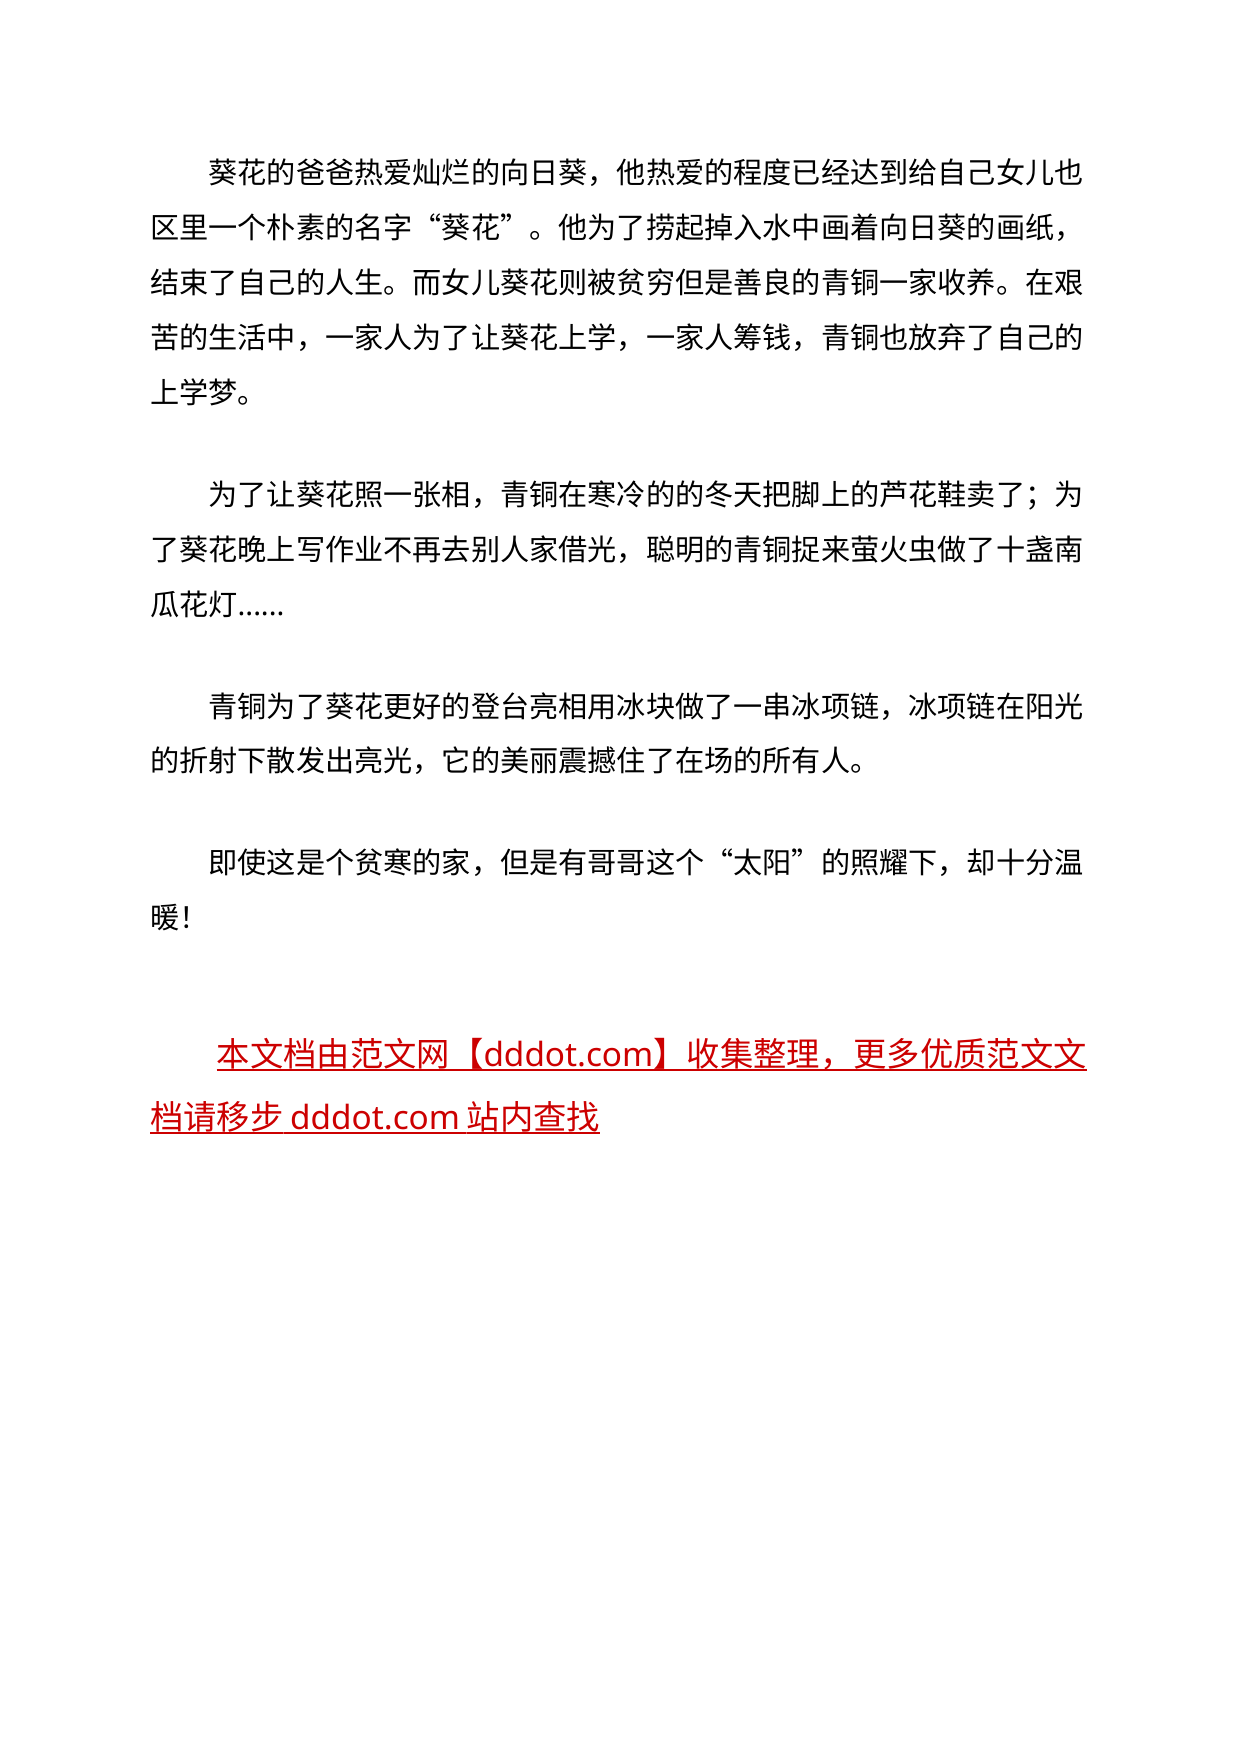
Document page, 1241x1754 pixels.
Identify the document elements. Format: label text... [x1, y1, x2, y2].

text 本文档由范文网【dddot.com】收集整理，更多优质范文文档请移步dddot.com站内查找 [150, 1028, 1090, 1139]
text 即使这是个贫寒的家，但是有哥哥这个“太阳”的照耀下，却十分温暖！ [150, 840, 1090, 937]
text 为了让葵花照一张相，青铜在寒冷的的冬天把脚上的芦花鞋卖了；为了葵花晚上写作业不再去别人家借光，聪明的青铜捉来萤火虫做了十盏南瓜花灯...... [150, 471, 1090, 623]
text 葵花的爸爸热爱灿烂的向日葵，他热爱的程度已经达到给自己女儿也区里一个朴素的名字“葵花”。他为了捞起掉入水中画着向日葵的画纸，结束了自己的人生。而女儿葵花则被贫穷但是善良的青铜一家收养。在艰苦的生活中，一家人为了让葵花上学，一家人筹钱，青铜也放弃了自己的上学梦。 [150, 150, 1090, 412]
text 青铜为了葵花更好的登台亮相用冰块做了一串冰项链，冰项链在阳光的折射下散发出亮光，它的美丽震撼住了在场的所有人。 [150, 683, 1090, 780]
